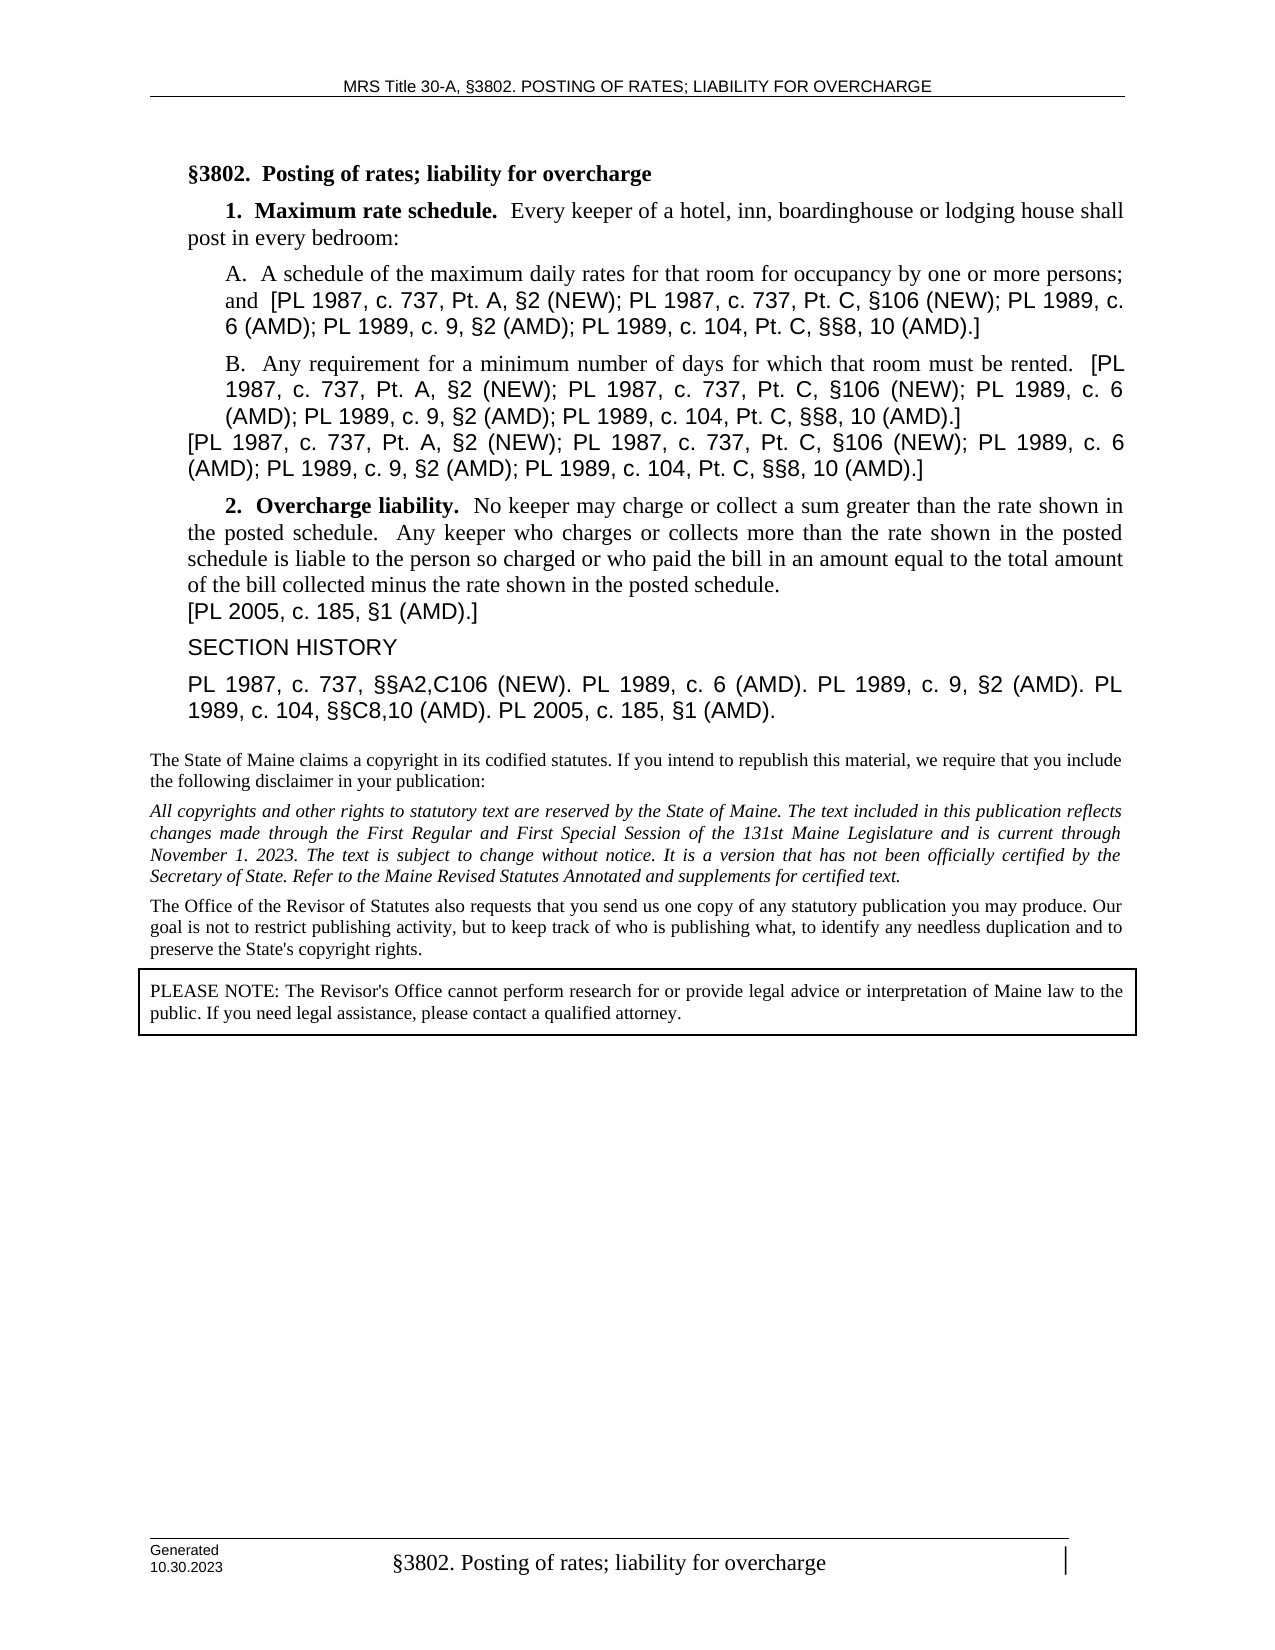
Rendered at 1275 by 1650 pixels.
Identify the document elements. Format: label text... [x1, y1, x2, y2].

text 1. Maximum rate schedule. Every keeper of a hotel, inn, boardinghouse or lodging house shall post in every bedroom: [187, 197, 1125, 250]
text PLEASE NOTE: The Revisor's Office cannot perform research for or provide legal advice or interpretation of Maine law to the public. If you need legal assistance, please contact a qualified attorney. [140, 970, 1135, 1034]
text SECTION HISTORY [187, 634, 1125, 661]
text PL 1987, c. 737, §§A2,C106 (NEW). PL 1989, c. 6 (AMD). PL 1989, c. 9, §2 (AMD). PL 1989, c. 104, §§C8,10 (AMD). PL 2005, c. 185, §1 (AMD). [187, 671, 1125, 724]
text §3802. Posting of rates; liability for overcharge [187, 160, 1125, 187]
text B. Any requirement for a minimum number of days for which that room must be rented. [PL 1987, c. 737, Pt. A, §2 (NEW); PL 1987, c. 737, Pt. C, §106 (NEW); PL 1989, c. 6 (AMD); PL 1989, c. 9, §2 (AMD); PL 1989, c. 104, Pt. C, §§8, 10 (AMD).] [225, 350, 1125, 429]
text The Office of the Revisor of Statutes also requests that you send us one copy of any statutory publication you may produce. Our goal is not to restrict publishing activity, but to keep track of who is publishing what, to identify any needless duplication and to preserve the State's copyright rights. [150, 895, 1125, 959]
text [PL 1987, c. 737, Pt. A, §2 (NEW); PL 1987, c. 737, Pt. C, §106 (NEW); PL 1989, c. 6 (AMD); PL 1989, c. 9, §2 (AMD); PL 1989, c. 104, Pt. C, §§8, 10 (AMD).] [187, 429, 1125, 482]
text 2. Overcharge liability. No keeper may charge or collect a sum greater than the rate shown in the posted schedule. Any keeper who charges or collects more than the rate shown in the posted schedule is liable to the person so charged or who paid the bill in an amount equal to the total amount of the bill collected minus the rate shown in the posted schedule. [187, 492, 1125, 598]
text A. A schedule of the maximum daily rates for that room for occupancy by one or more persons; and [PL 1987, c. 737, Pt. A, §2 (NEW); PL 1987, c. 737, Pt. C, §106 (NEW); PL 1989, c. 6 (AMD); PL 1989, c. 9, §2 (AMD); PL 1989, c. 104, Pt. C, §§8, 10 (AMD).] [225, 260, 1125, 339]
text All copyrights and other rights to statutory text are reserved by the State of Maine. The text included in this publication reflects changes made through the First Regular and First Special Session of the 131st Maine Legislature and is current through November 1. 2023 . The text is subject to change without notice. It is a version that has not been officially certified by the Secretary of State. Refer to the Maine Revised Statutes Annotated and supplements for certified text. [150, 800, 1125, 887]
text The State of Maine claims a copyright in its codified statutes. If you intend to republish this material, we require that you include the following disclaimer in your publication: [150, 749, 1125, 792]
text [PL 2005, c. 185, §1 (AMD).] [187, 598, 1125, 624]
